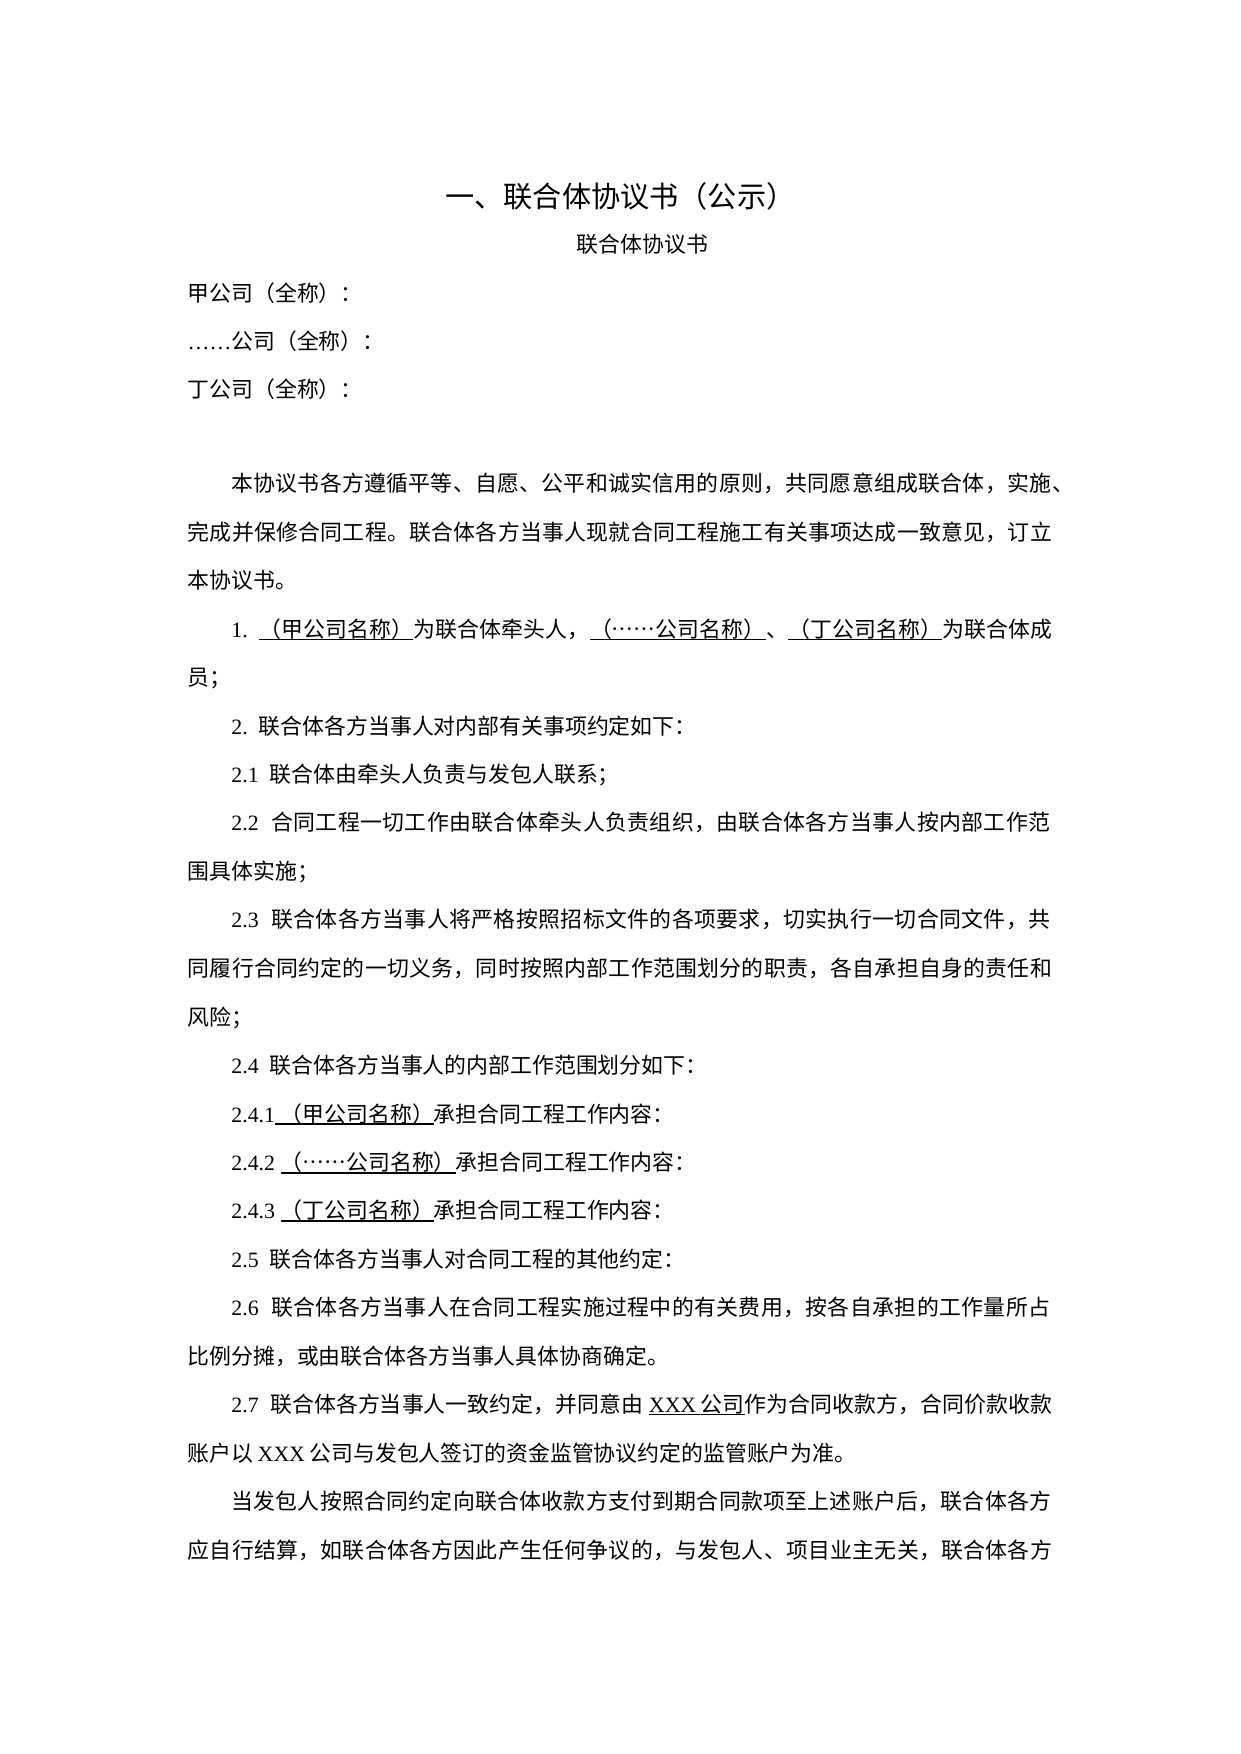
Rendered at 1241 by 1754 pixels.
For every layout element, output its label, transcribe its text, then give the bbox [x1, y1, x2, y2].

text 1. （甲公司名称）为联合体牵头人，（……公司名称）、（丁公司名称）为联合体成员； [187, 611, 1053, 692]
text 一、联合体协议书（公示） [187, 162, 1053, 227]
text 2.7 联合体各方当事人一致约定，并同意由XXX公司作为合同收款方，合同价款收款账户以XXX公司与发包人签订的资金监管协议约定的监管账户为准。 [187, 1387, 1053, 1468]
text 2.4 联合体各方当事人的内部工作范围划分如下： [187, 1048, 1053, 1080]
text 2.5 联合体各方当事人对合同工程的其他约定： [187, 1241, 1053, 1274]
text 联合体协议书 [187, 227, 1053, 259]
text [187, 1484, 1053, 1565]
text 2. 联合体各方当事人对内部有关事项约定如下： [187, 708, 1053, 741]
text 丁公司（全称）： [187, 372, 1053, 404]
text ……公司（全称）： [187, 324, 1053, 356]
text 2.3 联合体各方当事人将严格按照招标文件的各项要求，切实执行一切合同文件，共同履行合同约定的一切义务，同时按照内部工作范围划分的职责，各自承担自身的责任和风险； [187, 902, 1053, 1032]
text 2.4.2 （……公司名称）承担合同工程工作内容： [187, 1144, 1053, 1177]
text 2.4.1 （甲公司名称）承担合同工程工作内容： [187, 1096, 1053, 1129]
text 2.4.3 （丁公司名称）承担合同工程工作内容： [187, 1193, 1053, 1225]
text 2.6 联合体各方当事人在合同工程实施过程中的有关费用，按各自承担的工作量所占比例分摊，或由联合体各方当事人具体协商确定。 [187, 1289, 1053, 1371]
text 甲公司（全称）： [187, 275, 1053, 308]
text 2.2 合同工程一切工作由联合体牵头人负责组织，由联合体各方当事人按内部工作范围具体实施； [187, 805, 1053, 886]
text 本协议书各方遵循平等、自愿、公平和诚实信用的原则，共同愿意组成联合体，实施、完成并保修合同工程。联合体各方当事人现就合同工程施工有关事项达成一致意见，订立本协议书。 [187, 465, 1053, 595]
text 2.1 联合体由牵头人负责与发包人联系； [187, 757, 1053, 789]
